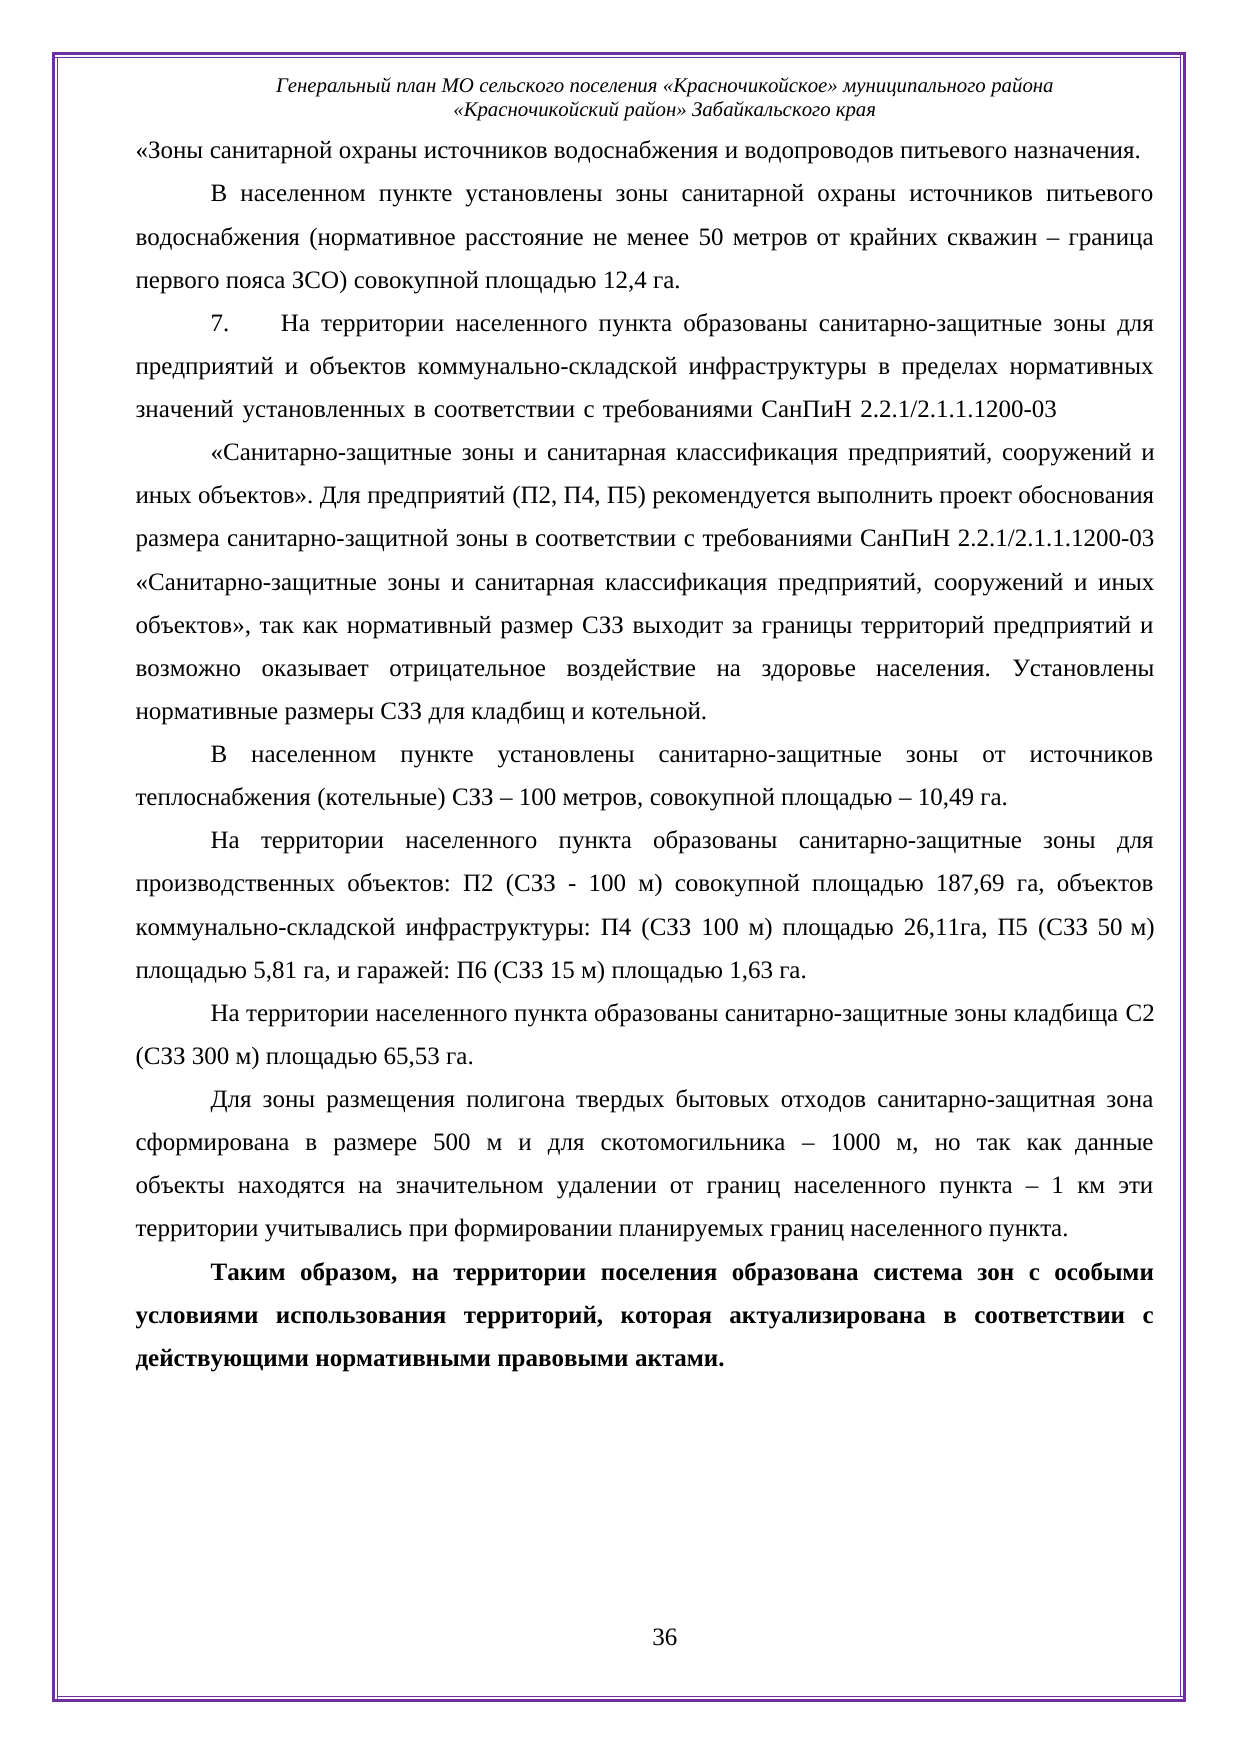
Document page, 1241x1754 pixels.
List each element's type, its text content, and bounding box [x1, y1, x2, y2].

text В населенном пункте установлены санитарно-защитные зоны от источников теплоснабжения (котельные) СЗЗ – 100 метров, совокупной площадью – 10,49 га. [135, 739, 1154, 811]
text «Санитарно-защитные зоны и санитарная классификация предприятий, сооружений и иных объектов». Для предприятий (П2, П4, П5) рекомендуется выполнить проект обоснования размера санитарно-защитной зоны в соответствии с требованиями СанПиН 2.2.1/2.1.1.1200-03 «Санитарно-защитные зоны и санитарная классификация предприятий, сооружений и иных объектов», так как нормативный размер СЗЗ выходит за границы территорий предприятий и возможно оказывает отрицательное воздействие на здоровье населения. Установлены нормативные размеры СЗЗ для кладбищ и котельной. [135, 437, 1154, 725]
text Для зоны размещения полигона твердых бытовых отходов санитарно-защитная зона сформирована в размере 500 м и для скотомогильника – 1000 м, но так как данные объекты находятся на значительном удалении от границ населенного пункта – 1 км эти территории учитывались при формировании планируемых границ населенного пункта. [135, 1084, 1154, 1242]
text На территории населенного пункта образованы санитарно-защитные зоны кладбища С2 (СЗЗ 300 м) площадью 65,53 га. [135, 998, 1154, 1070]
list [135, 135, 1154, 164]
text В населенном пункте установлены зоны санитарной охраны источников питьевого водоснабжения (нормативное расстояние не менее 50 метров от крайних скважин – граница первого пояса ЗСО) совокупной площадью 12,4 га. [135, 178, 1154, 293]
text Таким образом, на территории поселения образована система зон с особыми условиями использования территорий, которая актуализирована в соответствии с действующими нормативными правовыми актами. [135, 1257, 1154, 1372]
list На территории населенного пункта образованы санитарно-защитные зоны для предприятий и объектов коммунально-складской инфраструктуры в пределах нормативных значений установленных в соответствии с требованиями СанПиН 2.2.1/2.1.1.1200-03 [135, 308, 1154, 423]
text На территории населенного пункта образованы санитарно-защитные зоны для производственных объектов: П2 (СЗЗ - 100 м) совокупной площадью 187,69 га, объектов коммунально-складской инфраструктуры: П4 (СЗЗ 100 м) площадью 26,11га, П5 (СЗЗ 50 м) площадью 5,81 га, и гаражей: П6 (СЗЗ 15 м) площадью 1,63 га. [135, 825, 1154, 983]
